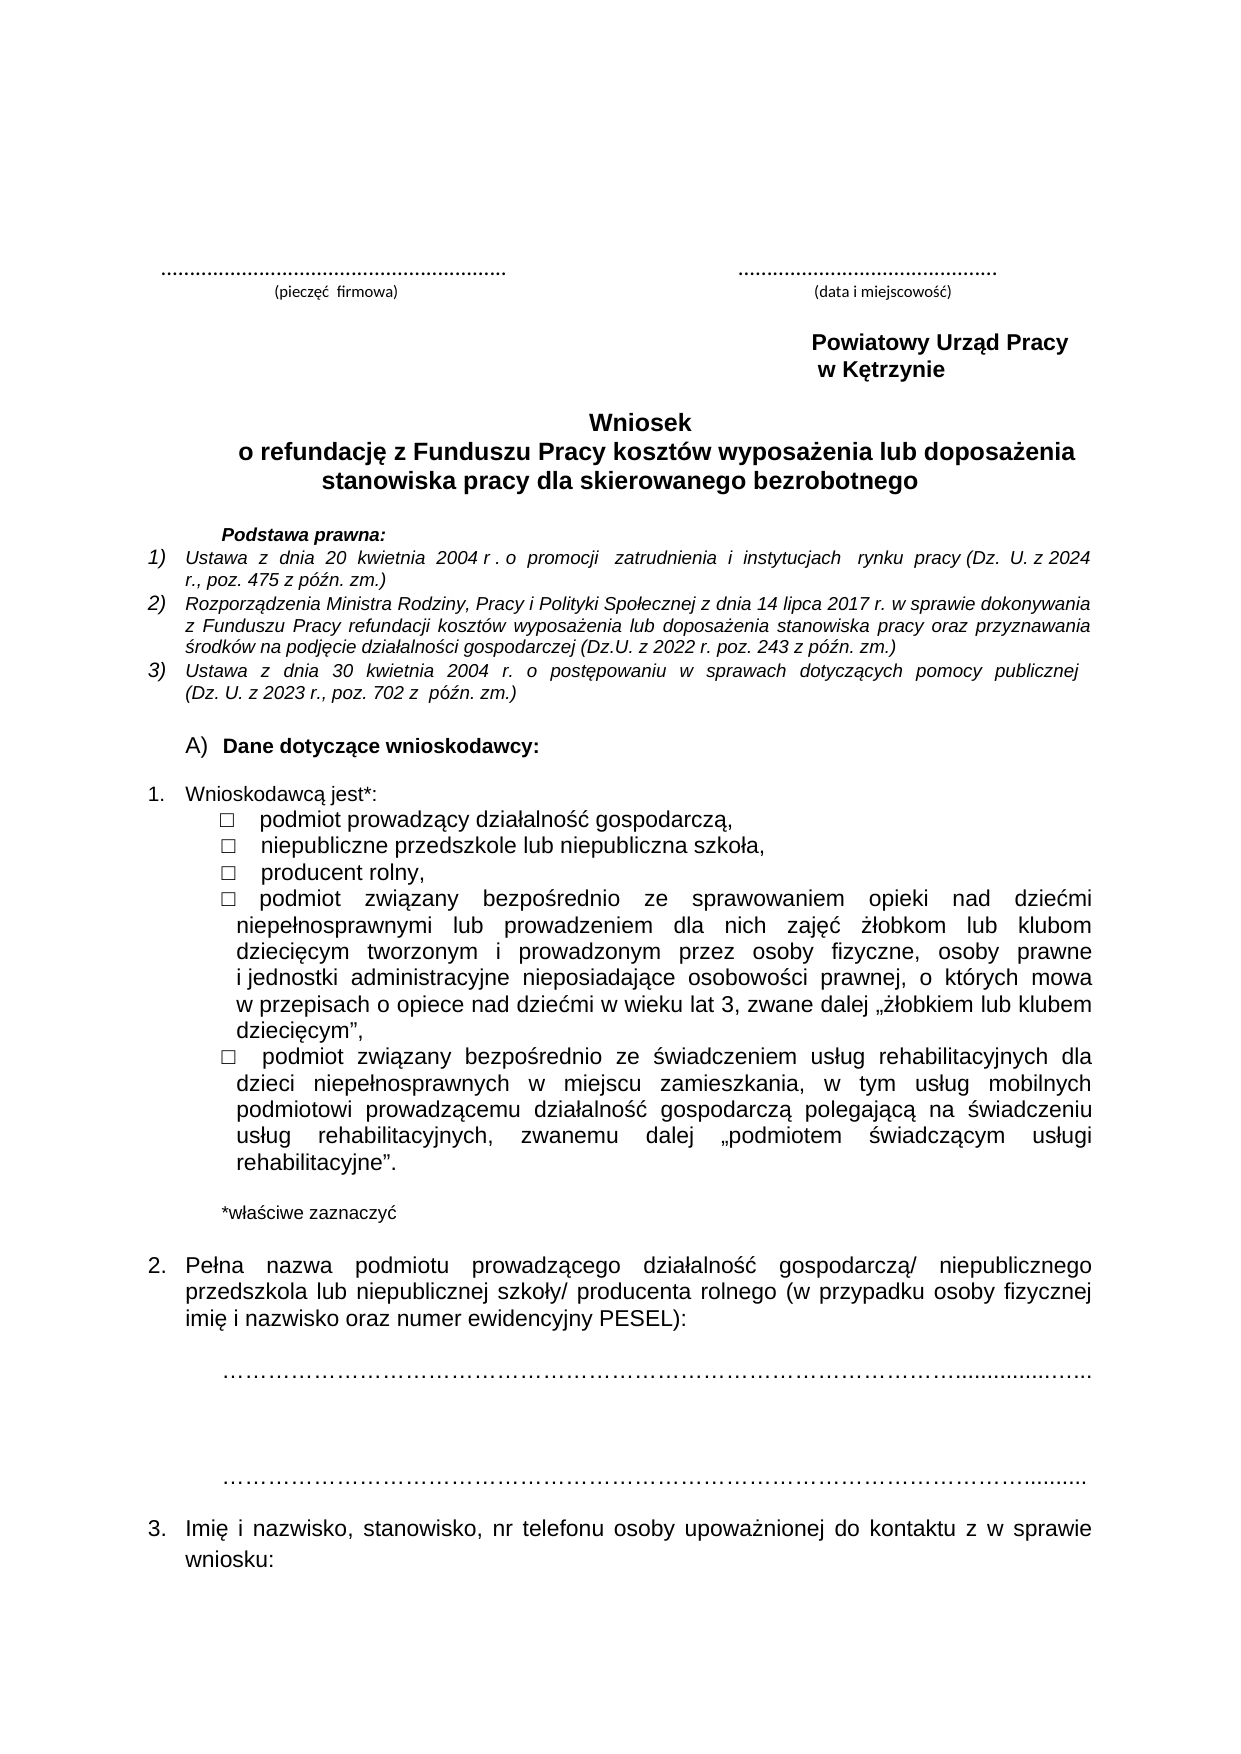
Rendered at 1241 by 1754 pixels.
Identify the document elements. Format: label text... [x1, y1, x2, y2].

text o refundację z Funduszu Pracy kosztów wyposażenia lub doposażenia stanowiska pracy dla skierowanego bezrobotnego [148, 437, 1093, 495]
text □ niepubliczne przedszkole lub niepubliczna szkoła, [148, 832, 1093, 859]
text w Kętrzynie [148, 356, 1093, 382]
list Ustawa z dnia 20 kwietnia 2004 r . o promocji zatrudnienia i instytucjach rynku pracy (Dz. U. z 2024 r., poz. 475 z późn. zm.) [148, 545, 1093, 591]
list Rozporządzenia Ministra Rodziny, Pracy i Polityki Społecznej z dnia 14 lipca 2017 r. w sprawie dokonywania z Funduszu Pracy refundacji kosztów wyposażenia lub doposażenia stanowiska pracy oraz przyznawania środków na podjęcie działalności gospodarczej (Dz.U. z 2022 r. poz. 243 z późn. zm.) [148, 591, 1093, 658]
text (pieczęć firmowa) (data i miejscowość) [148, 281, 1093, 301]
list Imię i nazwisko, stanowisko, nr telefonu osoby upoważnionej do kontaktu z w sprawie wniosku: [148, 1515, 1093, 1572]
list Wnioskodawcą jest*: [148, 782, 1093, 806]
list Dane dotyczące wnioskodawcy: [185, 732, 1093, 758]
list Ustawa z dnia 30 kwietnia 2004 r. o postępowaniu w sprawach dotyczących pomocy publicznej (Dz. U. z 2023 r., poz. 702 z późn. zm.) [148, 658, 1093, 703]
text ............................................................ ............................................. [148, 253, 1093, 281]
text □ podmiot związany bezpośrednio ze świadczeniem usług rehabilitacyjnych dla dzieci niepełnosprawnych w miejscu zamieszkania, w tym usług mobilnych podmiotowi prowadzącemu działalność gospodarczą polegającą na świadczeniu usług rehabilitacyjnych, zwanemu dalej „podmiotem świadczącym usługi rehabilitacyjne”. [221, 1043, 1093, 1175]
text □ podmiot związany bezpośrednio ze sprawowaniem opieki nad dziećmi niepełnosprawnymi lub prowadzeniem dla nich zajęć żłobkom lub klubom dziecięcym tworzonym i prowadzonym przez osoby fizyczne, osoby prawne i jednostki administracyjne nieposiadające osobowości prawnej, o których mowa w przepisach o opiece nad dziećmi w wieku lat 3, zwane dalej „żłobkiem lub klubem dziecięcym”, [221, 885, 1093, 1043]
text Powiatowy Urząd Pracy [738, 329, 1093, 356]
text Wniosek [148, 408, 1093, 437]
text *właściwe zaznaczyć [148, 1201, 1093, 1223]
text □ producent rolny, [148, 859, 1093, 885]
text ……………………………………………………………………………………...............…... [148, 1357, 1093, 1383]
text …………………………………………………………………………………………….......... [148, 1463, 1093, 1489]
text □ podmiot prowadzący działalność gospodarczą, [148, 806, 1093, 832]
list Pełna nazwa podmiotu prowadzącego działalność gospodarczą/ niepublicznego przedszkola lub niepublicznej szkoły/ producenta rolnego (w przypadku osoby fizycznej imię i nazwisko oraz numer ewidencyjny PESEL): [148, 1252, 1093, 1331]
text Podstawa prawna: [148, 523, 1093, 545]
